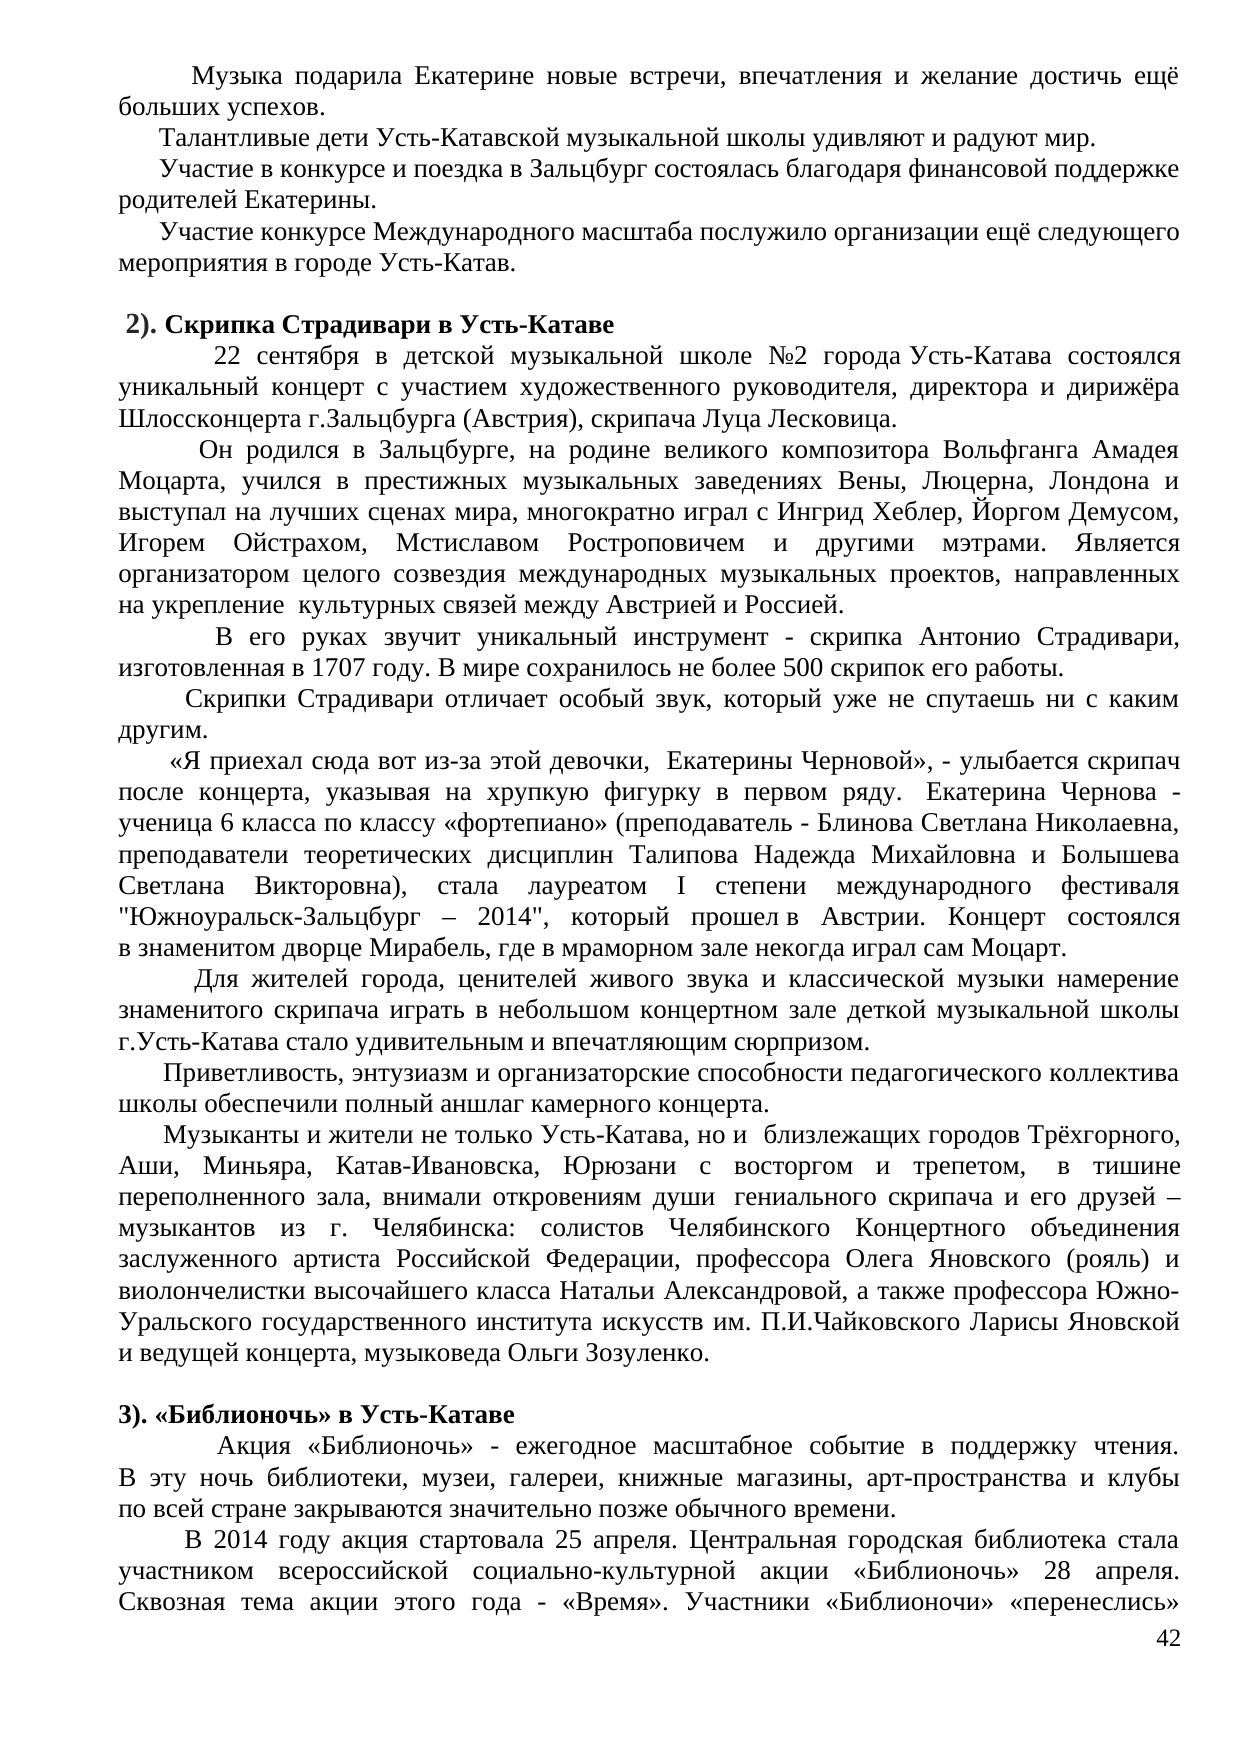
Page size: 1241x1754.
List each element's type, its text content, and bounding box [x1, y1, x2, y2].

text В его руках звучит уникальный инструмент - скрипка Антонио Страдивари, изготовленная в 1707 году. В мире сохранилось не более 500 скрипок его работы. [118, 620, 1181, 682]
text Талантливые дети Усть-Катавской музыкальной школы удивляют и радуют мир. [118, 121, 1181, 152]
text Он родился в Зальцбурге, на родине великого композитора Вольфганга Амадея Моцарта, учился в престижных музыкальных заведениях Вены, Люцерна, Лондона и выступал на лучших сценах мира, многократно играл с Ингрид Хеблер, Йоргом Демусом, Игорем Ойстрахом, Мстиславом Ростроповичем и другими мэтрами. Является организатором целого созвездия международных музыкальных проектов, направленных на укрепление культурных связей между Австрией и Россией. [118, 433, 1181, 620]
text Участие в конкурсе и поездка в Зальцбург состоялась благодаря финансовой поддержке родителей Екатерины. [118, 152, 1181, 215]
text 22 сентября в детской музыкальной школе №2 города Усть-Катава состоялся уникальный концерт с участием художественного руководителя, директора и дирижёра Шлоссконцерта г.Зальцбурга (Австрия), скрипача Луца Лесковица. [118, 339, 1181, 433]
text Для жителей города, ценителей живого звука и классической музыки намерение знаменитого скрипача играть в небольшом концертном зале деткой музыкальной школы г.Усть-Катава стало удивительным и впечатляющим сюрпризом. [118, 962, 1181, 1056]
text Скрипки Страдивари отличает особый звук, который уже не спутаешь ни с каким другим. [118, 682, 1181, 744]
text Участие конкурсе Международного масштаба послужило организации ещё следующего мероприятия в городе Усть-Катав. [118, 215, 1181, 277]
text 2). Скрипка Страдивари в Усть-Катаве [118, 306, 1181, 339]
text Акция «Библионочь» - ежегодное масштабное событие в поддержку чтения. В эту ночь библиотеки, музеи, галереи, книжные магазины, арт-пространства и клубы по всей стране закрываются значительно позже обычного времени. [118, 1429, 1181, 1523]
text 3). «Библионочь» в Усть-Катаве [118, 1398, 1181, 1429]
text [118, 1523, 1181, 1616]
text Музыка подарила Екатерине новые встречи, впечатления и желание достичь ещё больших успехов. [118, 59, 1181, 121]
text «Я приехал сюда вот из-за этой девочки, Екатерины Черновой», - улыбается скрипач после концерта, указывая на хрупкую фигурку в первом ряду. Екатерина Чернова - ученица 6 класса по классу «фортепиано» (преподаватель - Блинова Светлана Николаевна, преподаватели теоретических дисциплин Талипова Надежда Михайловна и Болышева Светлана Викторовна), стала лауреатом I степени международного фестиваля "Южноуральск-Зальцбург – 2014", который прошел в Австрии. Концерт состоялся в знаменитом дворце Мирабель, где в мраморном зале некогда играл сам Моцарт. [118, 744, 1181, 962]
text Музыканты и жители не только Усть-Катава, но и близлежащих городов Трёхгорного, Аши, Миньяра, Катав-Ивановска, Юрюзани с восторгом и трепетом, в тишине переполненного зала, внимали откровениям души гениального скрипача и его друзей – музыкантов из г. Челябинска: солистов Челябинского Концертного объединения заслуженного артиста Российской Федерации, профессора Олега Яновского (рояль) и виолончелистки высочайшего класса Натальи Александровой, а также профессора Южно-Уральского государственного института искусств им. П.И.Чайковского Ларисы Яновской и ведущей концерта, музыковеда Ольги Зозуленко. [118, 1118, 1181, 1367]
text Приветливость, энтузиазм и организаторские способности педагогического коллектива школы обеспечили полный аншлаг камерного концерта. [118, 1056, 1181, 1118]
